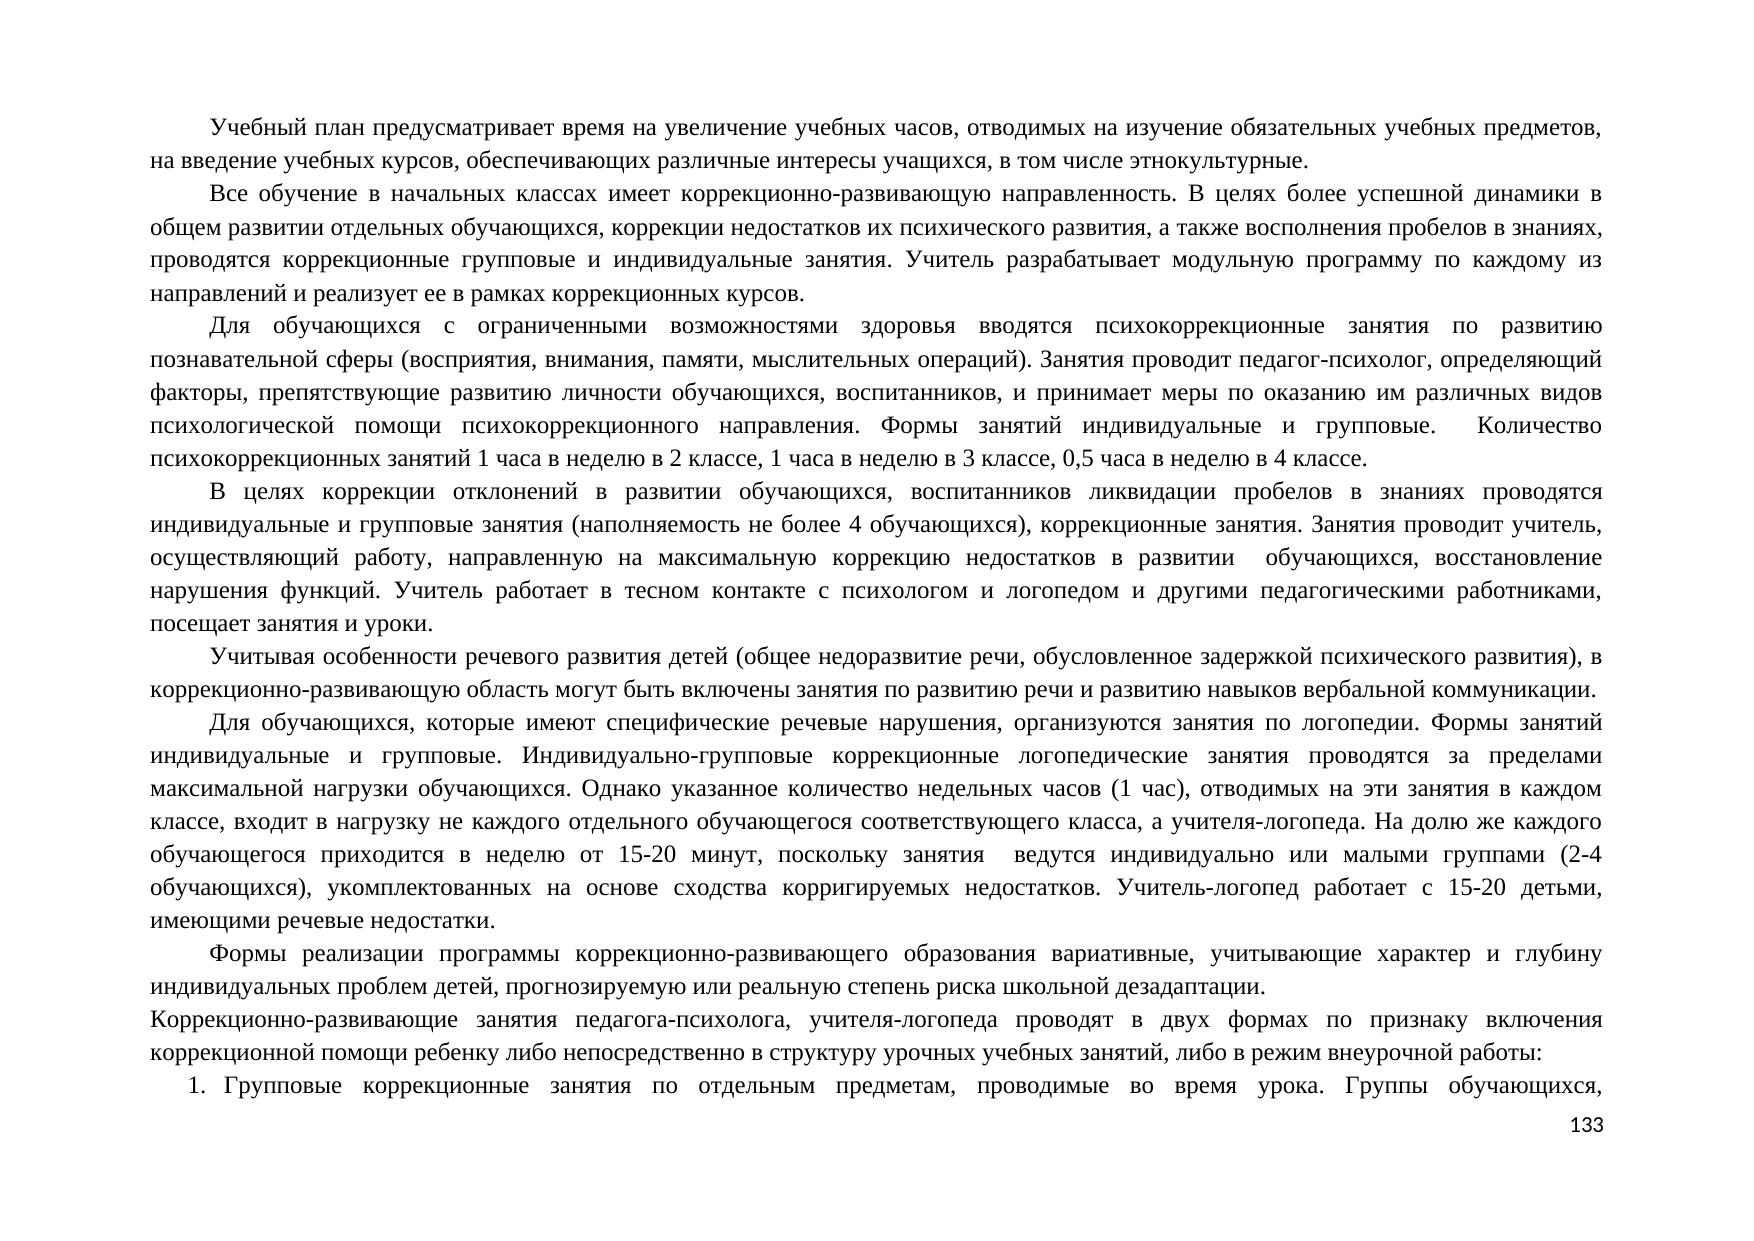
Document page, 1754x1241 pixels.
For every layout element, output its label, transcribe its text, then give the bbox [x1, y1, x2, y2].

text Для обучающихся с ограниченными возможностями здоровья вводятся психокоррекционные занятия по развитию познавательной сферы (восприятия, внимания, памяти, мыслительных операций). Занятия проводит педагог-психолог, определяющий факторы, препятствующие развитию личности обучающихся, воспитанников, и принимает меры по оказанию им различных видов психологической помощи психокоррекционного направления. Формы занятий индивидуальные и групповые. Количество психокоррекционных занятий 1 часа в неделю в 2 классе, 1 часа в неделю в 3 классе, 0,5 часа в неделю в 4 классе. [150, 311, 1604, 471]
text Все обучение в начальных классах имеет коррекционно-развивающую направленность. В целях более успешной динамики в общем развитии отдельных обучающихся, коррекции недостатков их психического развития, а также восполнения пробелов в знаниях, проводятся коррекционные групповые и индивидуальные занятия. Учитель разрабатывает модульную программу по каждому из направлений и реализует ее в рамках коррекционных курсов. [150, 178, 1604, 306]
text Коррекционно-развивающие занятия педагога-психолога, учителя-логопеда проводят в двух формах по признаку включения коррекционной помощи ребенку либо непосредственно в структуру урочных учебных занятий, либо в режим внеурочной работы: [150, 1004, 1604, 1066]
text Для обучающихся, которые имеют специфические речевые нарушения, организуются занятия по логопедии. Формы занятий индивидуальные и групповые. Индивидуально-групповые коррекционные логопедические занятия проводятся за пределами максимальной нагрузки обучающихся. Однако указанное количество недельных часов (1 час), отводимых на эти занятия в каждом классе, входит в нагрузку не каждого отдельного обучающегося соответствующего класса, а учителя-логопеда. На долю же каждого обучающегося приходится в неделю от 15-20 минут, поскольку занятия ведутся индивидуально или малыми группами (2-4 обучающихся), укомплектованных на основе сходства корригируемых недостатков. Учитель-логопед работает с 15-20 детьми, имеющими речевые недостатки. [150, 707, 1604, 934]
text Учебный план предусматривает время на увеличение учебных часов, отводимых на изучение обязательных учебных предметов, на введение учебных курсов, обеспечивающих различные интересы учащихся, в том числе этнокультурные. [150, 112, 1604, 174]
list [150, 1070, 1604, 1099]
text Учитывая особенности речевого развития детей (общее недоразвитие речи, обусловленное задержкой психического развития), в коррекционно-развивающую область могут быть включены занятия по развитию речи и развитию навыков вербальной коммуникации. [150, 641, 1604, 703]
text В целях коррекции отклонений в развитии обучающихся, воспитанников ликвидации пробелов в знаниях проводятся индивидуальные и групповые занятия (наполняемость не более 4 обучающихся), коррекционные занятия. Занятия проводит учитель, осуществляющий работу, направленную на максимальную коррекцию недостатков в развитии обучающихся, восстановление нарушения функций. Учитель работает в тесном контакте с психологом и логопедом и другими педагогическими работниками, посещает занятия и уроки. [150, 476, 1604, 637]
text Формы реализации программы коррекционно-развивающего образования вариативные, учитывающие характер и глубину индивидуальных проблем детей, прогнозируемую или реальную степень риска школьной дезадаптации. [150, 938, 1604, 1000]
